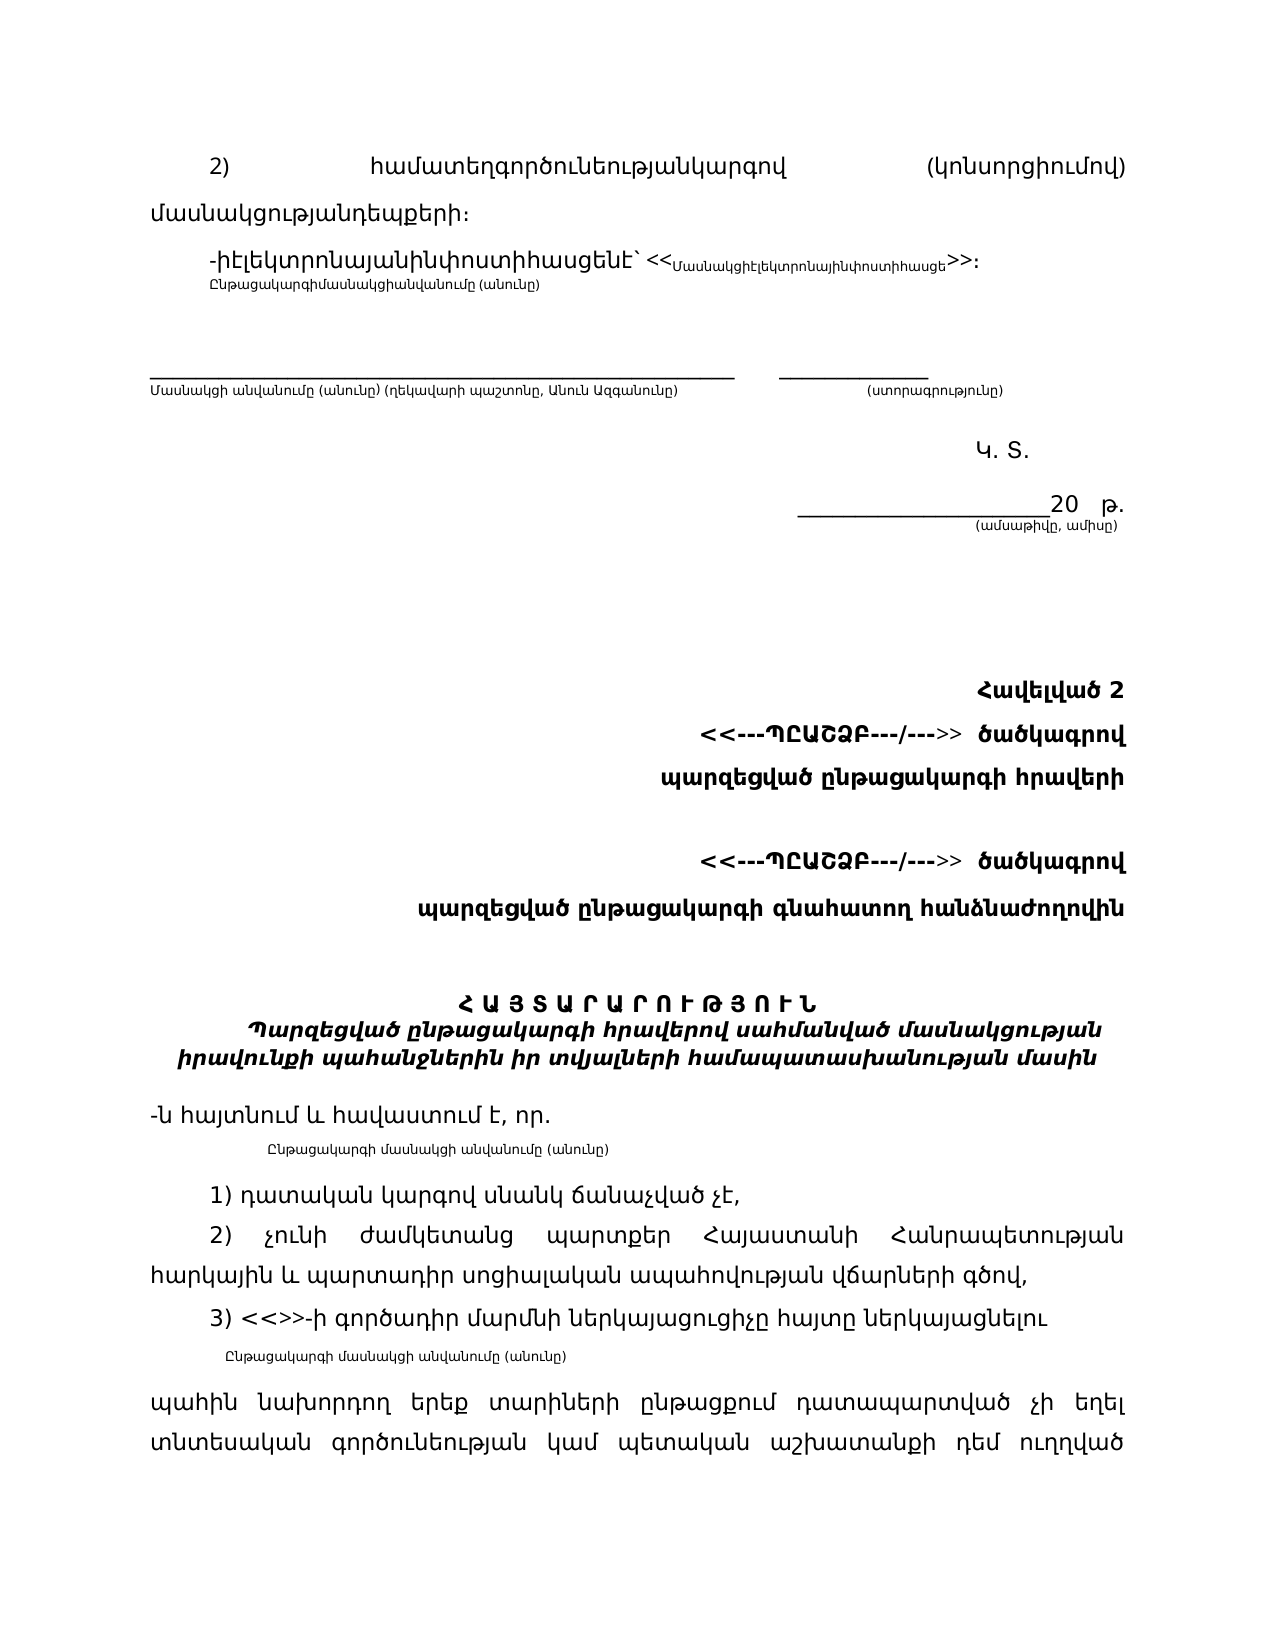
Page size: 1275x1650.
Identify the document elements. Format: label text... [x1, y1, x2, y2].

text Ընթացակարգի մասնակցի անվանումը (անունը) [150, 1349, 1125, 1375]
text Հավելված 2 [150, 678, 1125, 704]
text պարզեցված ընթացակարգի հրավերի [150, 764, 1125, 791]
text 3) <<>>-ի գործադիր մարմնի ներկայացուցիչը հայտը ներկայացնելու [150, 1302, 1125, 1333]
text <<---ՊԸԱՇՁԲ---/--->> ծածկագրով [150, 718, 1125, 749]
text Մասնակցի անվանումը (անունը) (ղեկավարի պաշտոնը, Անուն Ազգանունը) (ստորագրությունը) [150, 380, 1125, 411]
text -իէլեկտրոնայանինփոստիհասցենէ` <<Մասնակցիէլեկտրոնայինփոստիհասցե>>։ [209, 244, 1125, 275]
text պարզեցված ընթացակարգի գնահատող հանձնաժողովին [150, 891, 1125, 923]
text Պարզեցված ընթացակարգի հրավերով սահմանված մասնակցության իրավունքի պահանջներին իր տվյալների համապատասխանության մասին [150, 1018, 1125, 1070]
text Հ Ա Յ Տ Ա Ր Ա Ր Ո Ւ Թ Յ Ո Ւ Ն [150, 992, 1125, 1018]
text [150, 1389, 1125, 1455]
text -ն հայտնում և հավաստում է, որ. [150, 1102, 1125, 1128]
text ___________________________________________________ _____________ [150, 353, 1125, 380]
text Ընթացակարգի մասնակցի անվանումը (անունը) [150, 1142, 1125, 1168]
text ______________________20 թ. [150, 491, 1125, 518]
text 1) դատական կարգով սնանկ ճանաչված չէ, [150, 1182, 1125, 1208]
text (ամսաթիվը, ամիսը) [150, 518, 1125, 544]
text Ընթացակարգիմասնակցիանվանումը (անունը) [150, 275, 1125, 306]
text <<---ՊԸԱՇՁԲ---/--->> ծածկագրով [150, 844, 1125, 876]
text 2) չունի ժամկետանց պարտքեր Հայաստանի Հանրապետության հարկային և պարտադիր սոցիալական ապահովության վճարների գծով, [150, 1222, 1125, 1288]
text 2) համատեղգործունեությանկարգով (կոնսորցիումով) մասնակցությանդեպքերի։ [150, 150, 1125, 228]
text Կ. Տ. [150, 438, 1125, 464]
